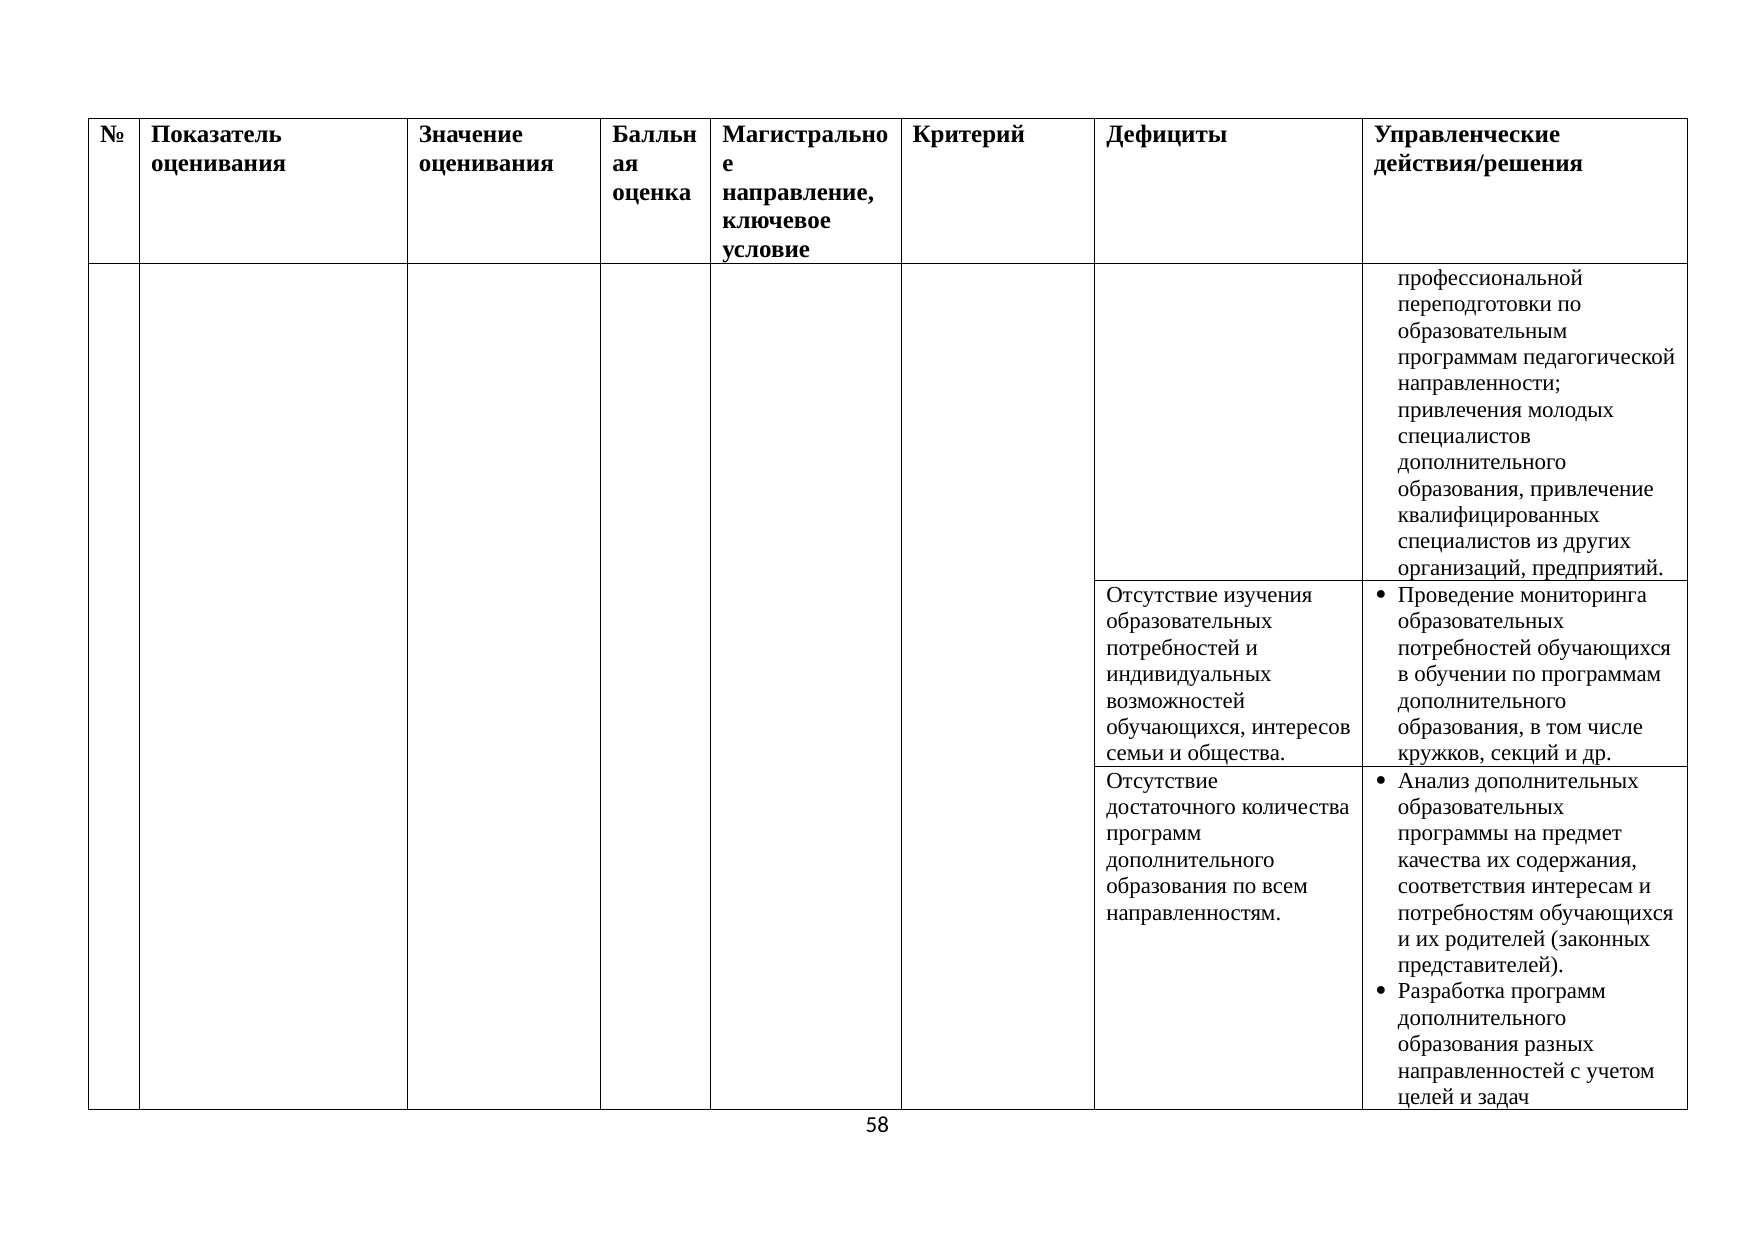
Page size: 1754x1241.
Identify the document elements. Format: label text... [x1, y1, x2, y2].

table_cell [1363, 767, 1687, 1109]
table_header Критерий [902, 119, 1094, 263]
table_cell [1363, 264, 1687, 580]
table_cell Проведение мониторинга образовательных потребностей обучающихся в обучении по программам дополнительного образования, в том числе кружков, секций и др. [1363, 581, 1687, 766]
table_header Управленческие действия/решения [1363, 119, 1687, 263]
table_header Значение оценивания [408, 119, 600, 263]
table_header № [89, 119, 139, 263]
table_header Магистральное направление, ключевое условие [711, 119, 901, 263]
table_cell Отсутствие изучения образовательных потребностей и индивидуальных возможностей обучающихся, интересов семьи и общества. [1095, 581, 1362, 766]
table_header Дефициты [1095, 119, 1362, 263]
table_header Балльная оценка [601, 119, 710, 263]
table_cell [1095, 767, 1362, 1109]
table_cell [1095, 264, 1362, 580]
table_header Показатель оценивания [140, 119, 407, 263]
